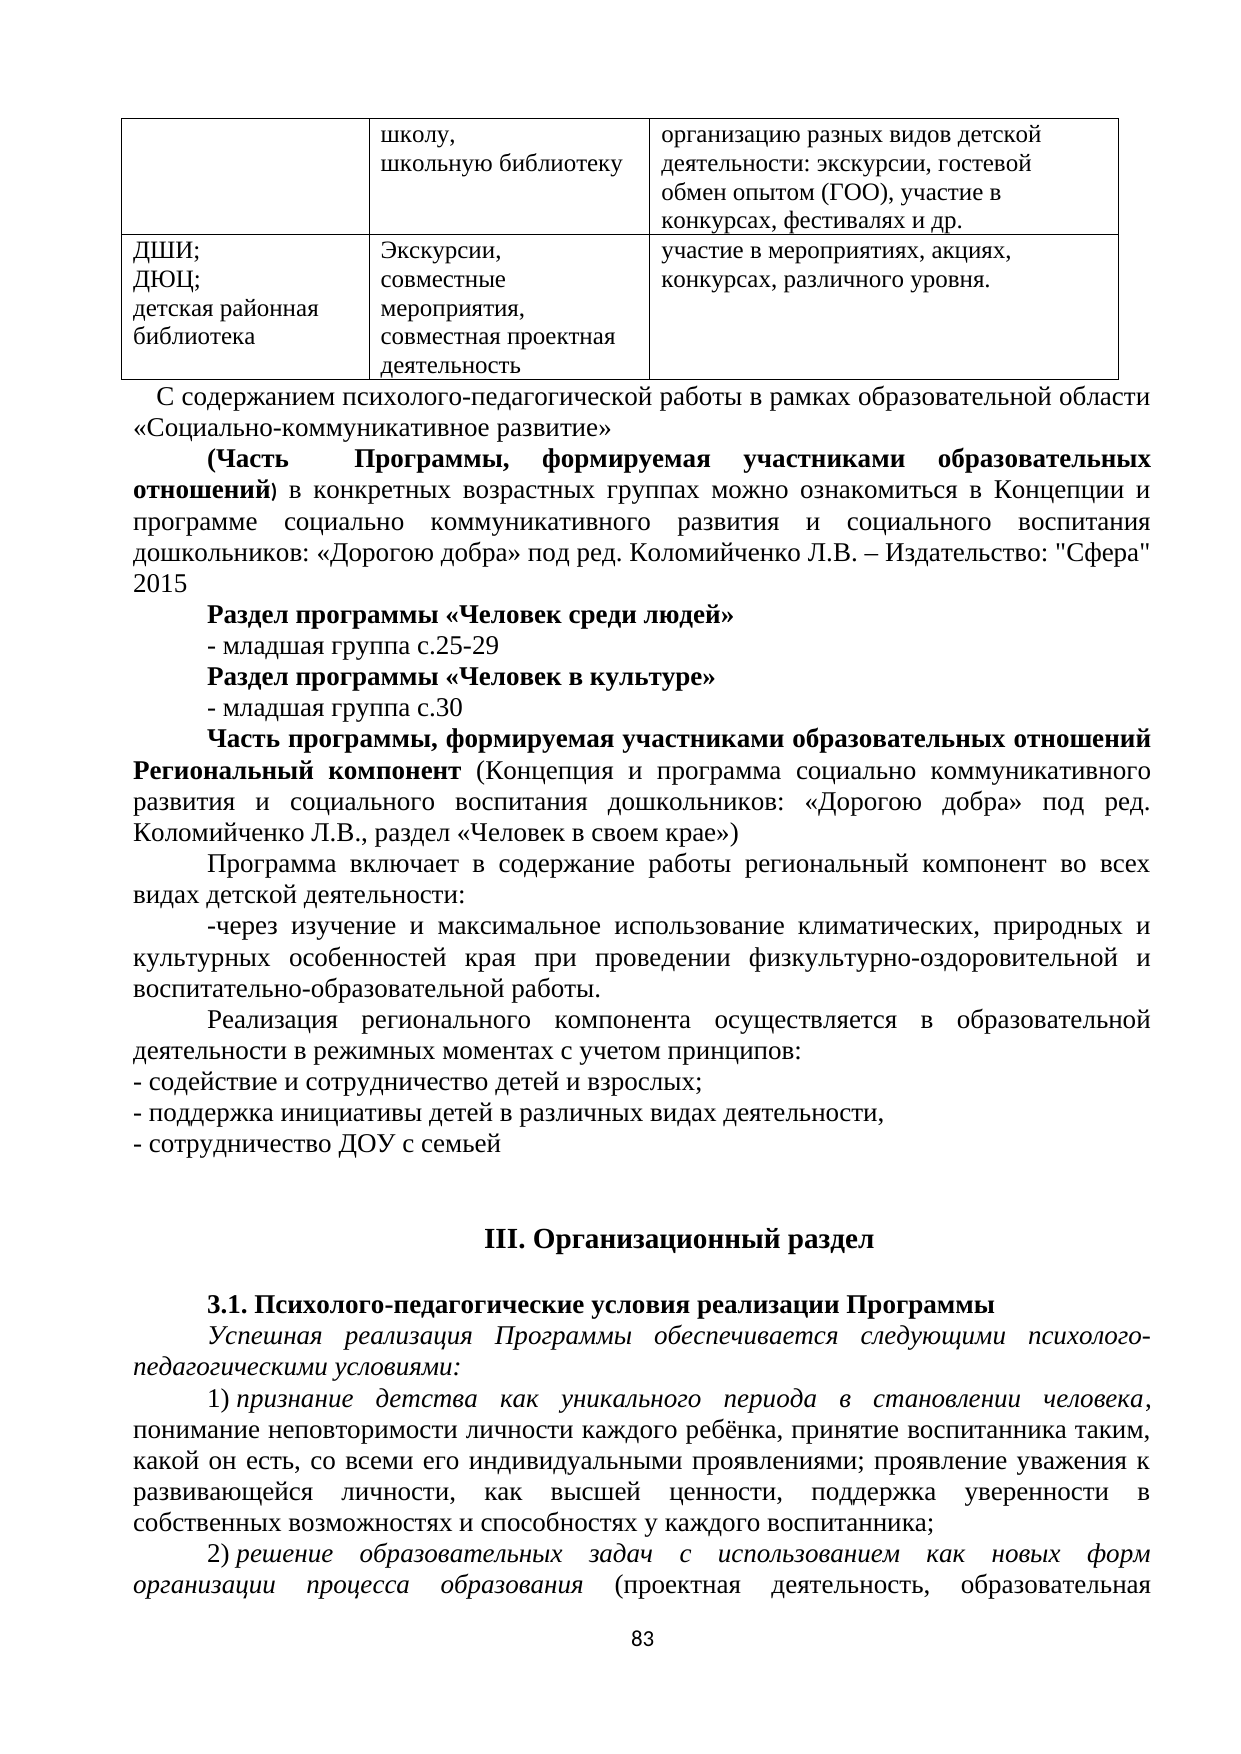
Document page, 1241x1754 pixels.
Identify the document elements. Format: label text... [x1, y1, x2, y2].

text 1) признание детства как уникального периода в становлении человека, понимание неповторимости личности каждого ребёнка, принятие воспитанника таким, какой он есть, со всеми его индивидуальными проявлениями; проявление уважения к развивающейся личности, как высшей ценности, поддержка уверенности в собственных возможностях и способностях у каждого воспитанника; [133, 1382, 1152, 1537]
text Успешная реализация Программы обеспечивается следующими психолого-педагогическими условиями: [133, 1319, 1152, 1382]
text 3.1. Психолого-педагогические условия реализации Программы [133, 1288, 1152, 1319]
text - содействие и сотрудничество детей и взрослых; [133, 1065, 1152, 1096]
text Раздел программы «Человек в культуре» [133, 660, 1152, 691]
text - младшая группа с.25-29 [133, 629, 1152, 660]
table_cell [370, 119, 649, 234]
text С содержанием психолого-педагогической работы в рамках образовательной области «Социально-коммуникативное развитие» [133, 380, 1152, 442]
text Реализация регионального компонента осуществляется в образовательной деятельности в режимных моментах с учетом принципов: [133, 1003, 1152, 1065]
table_cell Экскурсии, совместные мероприятия, совместная проектная деятельность [370, 235, 649, 379]
table_cell ДШИ; ДЮЦ; детская районная библиотека [122, 235, 369, 379]
text -через изучение и максимальное использование климатических, природных и культурных особенностей края при проведении физкультурно-оздоровительной и воспитательно-образовательной работы. [133, 909, 1152, 1003]
text - сотрудничество ДОУ с семьей [133, 1127, 1152, 1159]
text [133, 1537, 1152, 1600]
text III. Организационный раздел [133, 1221, 1152, 1255]
text Программа включает в содержание работы региональный компонент во всех видах детской деятельности: [133, 847, 1152, 909]
text Часть программы, формируемая участниками образовательных отношений Региональный компонент (Концепция и программа социально коммуникативного развития и социального воспитания дошкольников: «Дорогою добра» под ред. Коломийченко Л.В., раздел «Человек в своем крае») [133, 723, 1152, 847]
text Раздел программы «Человек среди людей» [133, 598, 1152, 629]
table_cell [122, 119, 369, 234]
table_cell участие в мероприятиях, акциях, конкурсах, различного уровня. [650, 235, 1118, 379]
text (Часть Программы, формируемая участниками образовательных отношений) в конкретных возрастных группах можно ознакомиться в Концепции и программе социально коммуникативного развития и социального воспитания дошкольников: «Дорогою добра» под ред. Коломийченко Л.В. – Издательство: "Сфера" 2015 [133, 442, 1152, 598]
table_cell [650, 119, 1118, 234]
text - поддержка инициативы детей в различных видах деятельности, [133, 1096, 1152, 1127]
text - младшая группа с.30 [133, 691, 1152, 723]
